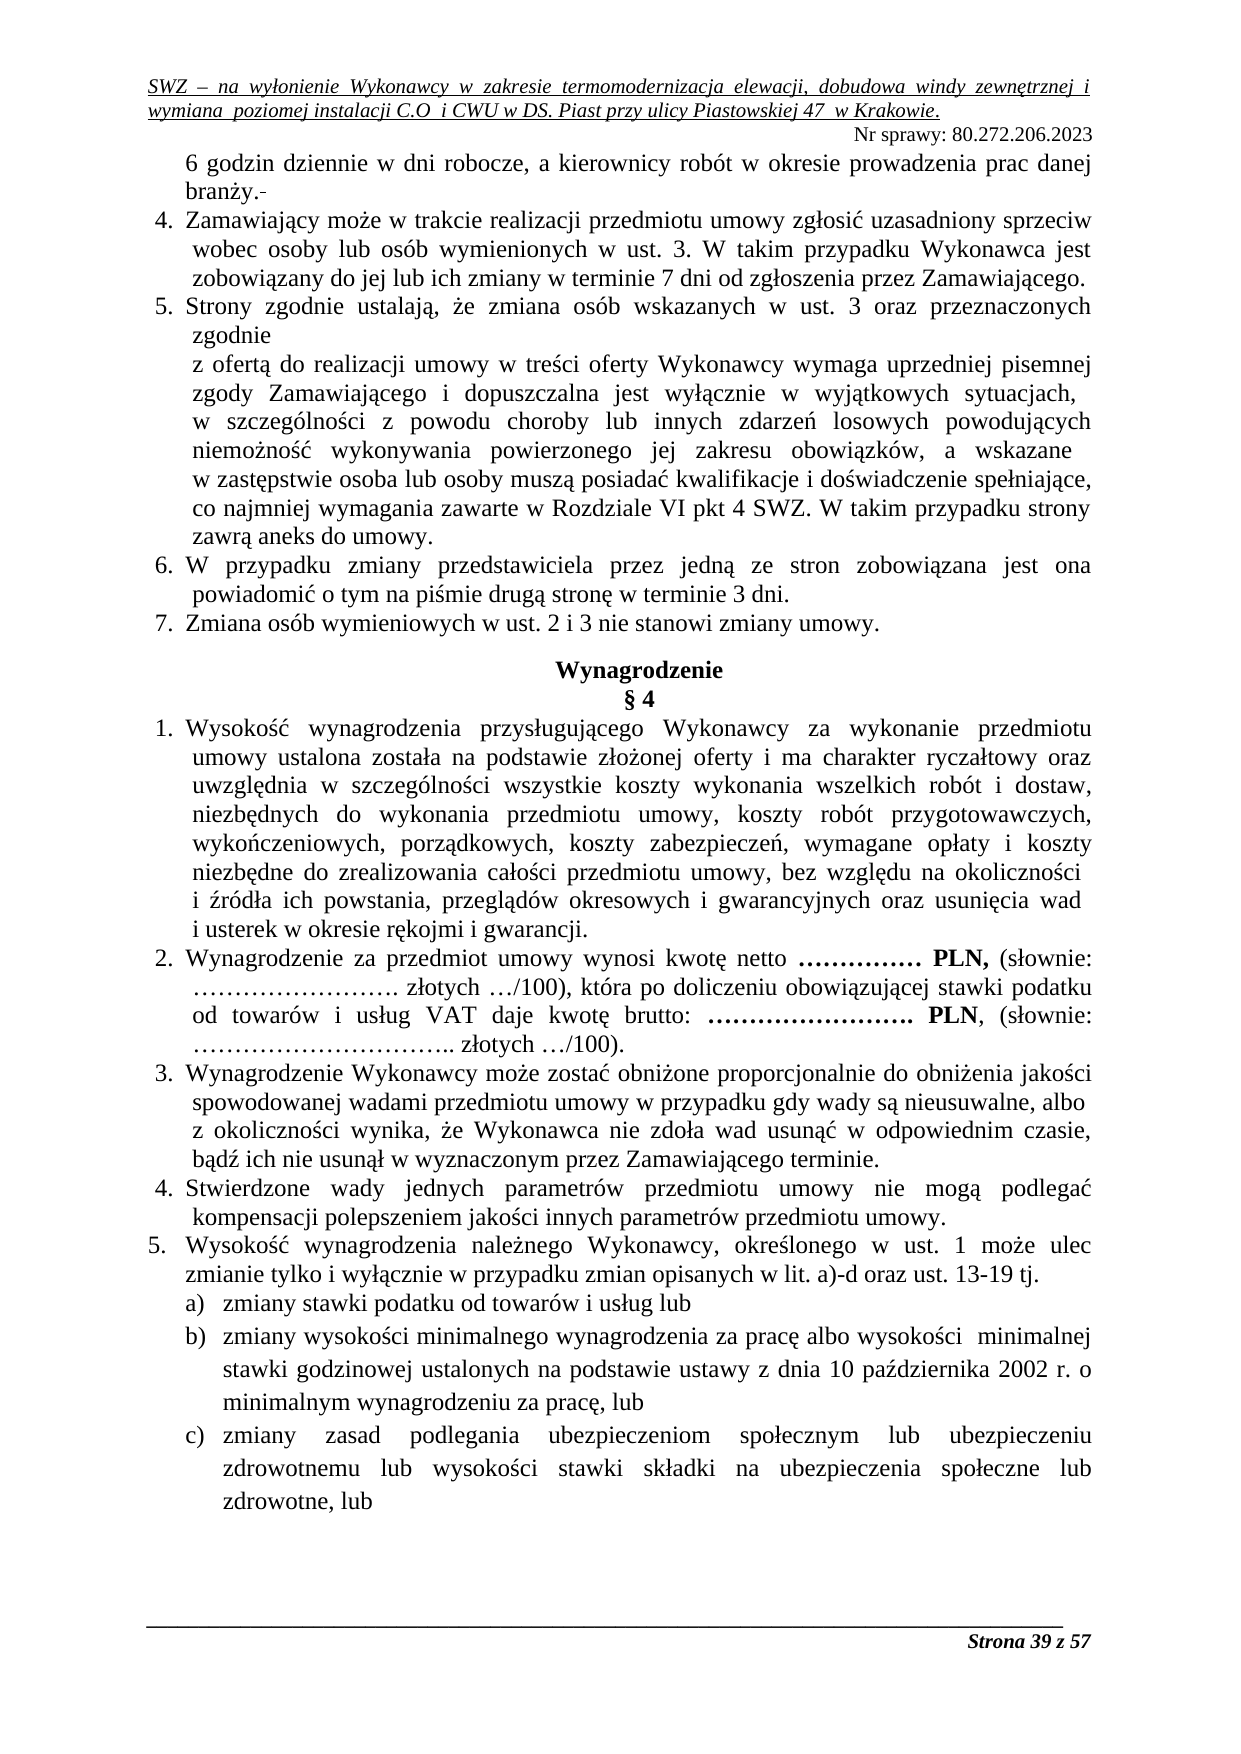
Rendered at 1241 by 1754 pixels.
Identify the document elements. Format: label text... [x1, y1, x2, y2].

list zmiany zasad podlegania ubezpieczeniom społecznym lub ubezpieczeniu zdrowotnemu lub wysokości stawki składki na ubezpieczenia społeczne lub zdrowotne, lub [185, 1420, 1092, 1515]
list Zamawiający może w trakcie realizacji przedmiotu umowy zgłosić uzasadniony sprzeciw wobec osoby lub osób wymienionych w ust. 3. W takim przypadku Wykonawca jest zobowiązany do jej lub ich zmiany w terminie 7 dni od zgłoszenia przez Zamawiającego. [154, 205, 1092, 291]
list Strony zgodnie ustalają, że zmiana osób wskazanych w ust. 3 oraz przeznaczonych zgodnie z ofertą do realizacji umowy w treści oferty Wykonawcy wymaga uprzedniej pisemnej zgody Zamawiającego i dopuszczalna jest wyłącznie w wyjątkowych sytuacjach, w szczególności z powodu choroby lub innych zdarzeń losowych powodujących niemożność wykonywania powierzonego jej zakresu obowiązków, a wskazane w zastępstwie osoba lub osoby muszą posiadać kwalifikacje i doświadczenie spełniające, co najmniej wymagania zawarte w Rozdziale VI pkt 4 SWZ. W takim przypadku strony zawrą aneks do umowy. [154, 291, 1092, 550]
list W przypadku zmiany przedstawiciela przez jedną ze stron zobowiązana jest ona powiadomić o tym na piśmie drugą stronę w terminie 3 dni. [154, 550, 1092, 608]
text § 4 [185, 684, 1092, 713]
text Wynagrodzenie [185, 656, 1092, 684]
list Wynagrodzenie za przedmiot umowy wynosi kwotę netto …………… PLN, (słownie: ……………………. złotych …/100), która po doliczeniu obowiązującej stawki podatku od towarów i usług VAT daje kwotę brutto: ……………………. PLN, (słownie: ………………………….. złotych …/100). [154, 943, 1092, 1058]
list zmiany stawki podatku od towarów i usług lub [185, 1288, 1092, 1317]
list Wysokość wynagrodzenia należnego Wykonawcy, określonego w ust. 1 może ulec zmianie tylko i wyłącznie w przypadku zmian opisanych w lit. a)-d oraz ust. 13-19 tj. [148, 1231, 1092, 1288]
list zmiany wysokości minimalnego wynagrodzenia za pracę albo wysokości minimalnej stawki godzinowej ustalonych na podstawie ustawy z dnia 10 października 2002 r. o minimalnym wynagrodzeniu za pracę, lub [185, 1321, 1092, 1416]
list Stwierdzone wady jednych parametrów przedmiotu umowy nie mogą podlegać kompensacji polepszeniem jakości innych parametrów przedmiotu umowy. [154, 1173, 1092, 1231]
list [185, 148, 1092, 205]
list Wysokość wynagrodzenia przysługującego Wykonawcy za wykonanie przedmiotu umowy ustalona została na podstawie złożonej oferty i ma charakter ryczałtowy oraz uwzględnia w szczególności wszystkie koszty wykonania wszelkich robót i dostaw, niezbędnych do wykonania przedmiotu umowy, koszty robót przygotowawczych, wykończeniowych, porządkowych, koszty zabezpieczeń, wymagane opłaty i koszty niezbędne do zrealizowania całości przedmiotu umowy, bez względu na okoliczności i źródła ich powstania, przeglądów okresowych i gwarancyjnych oraz usunięcia wad i usterek w okresie rękojmi i gwarancji. [154, 713, 1092, 943]
list Zmiana osób wymieniowych w ust. 2 i 3 nie stanowi zmiany umowy. [154, 608, 1092, 636]
list Wynagrodzenie Wykonawcy może zostać obniżone proporcjonalnie do obniżenia jakości spowodowanej wadami przedmiotu umowy w przypadku gdy wady są nieusuwalne, albo z okoliczności wynika, że Wykonawca nie zdoła wad usunąć w odpowiednim czasie, bądź ich nie usunął w wyznaczonym przez Zamawiającego terminie. [154, 1058, 1092, 1173]
